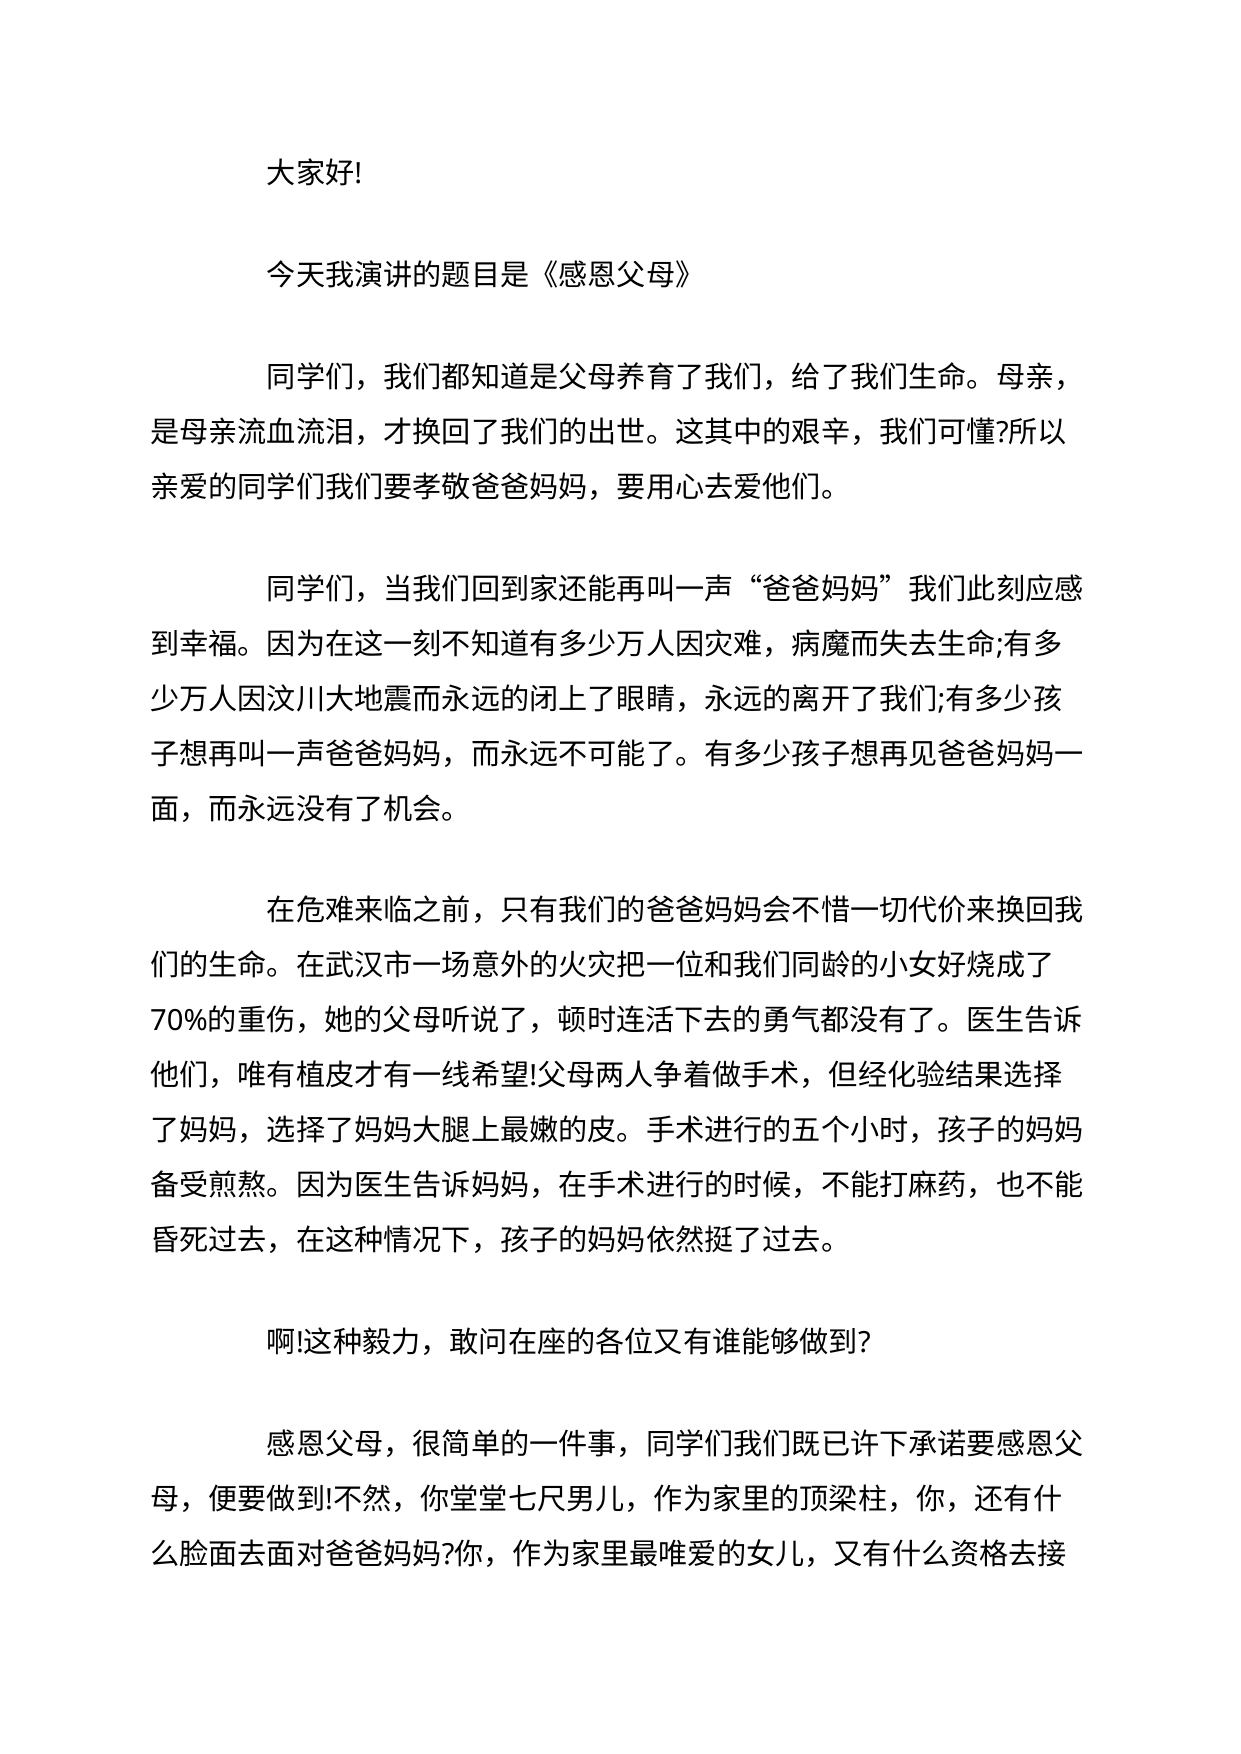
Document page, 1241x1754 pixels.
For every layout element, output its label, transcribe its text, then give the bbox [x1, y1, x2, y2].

text 同学们，当我们回到家还能再叫一声“爸爸妈妈”我们此刻应感到幸福。因为在这一刻不知道有多少万人因灾难，病魔而失去生命;有多少万人因汶川大地震而永远的闭上了眼睛，永远的离开了我们;有多少孩子想再叫一声爸爸妈妈，而永远不可能了。有多少孩子想再见爸爸妈妈一面，而永远没有了机会。 [150, 565, 1090, 827]
text 今天我演讲的题目是《感恩父母》 [150, 252, 1090, 294]
text 同学们，我们都知道是父母养育了我们，给了我们生命。母亲，是母亲流血流泪，才换回了我们的出世。这其中的艰辛，我们可懂?所以亲爱的同学们我们要孝敬爸爸妈妈，要用心去爱他们。 [150, 354, 1090, 506]
text 在危难来临之前，只有我们的爸爸妈妈会不惜一切代价来换回我们的生命。在武汉市一场意外的火灾把一位和我们同龄的小女好烧成了70%的重伤，她的父母听说了，顿时连活下去的勇气都没有了。医生告诉他们，唯有植皮才有一线希望!父母两人争着做手术，但经化验结果选择了妈妈，选择了妈妈大腿上最嫩的皮。手术进行的五个小时，孩子的妈妈备受煎熬。因为医生告诉妈妈，在手术进行的时候，不能打麻药，也不能昏死过去，在这种情况下，孩子的妈妈依然挺了过去。 [150, 887, 1090, 1259]
text 大家好! [150, 150, 1090, 192]
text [150, 1420, 1090, 1573]
text 啊!这种毅力，敢问在座的各位又有谁能够做到? [150, 1318, 1090, 1361]
